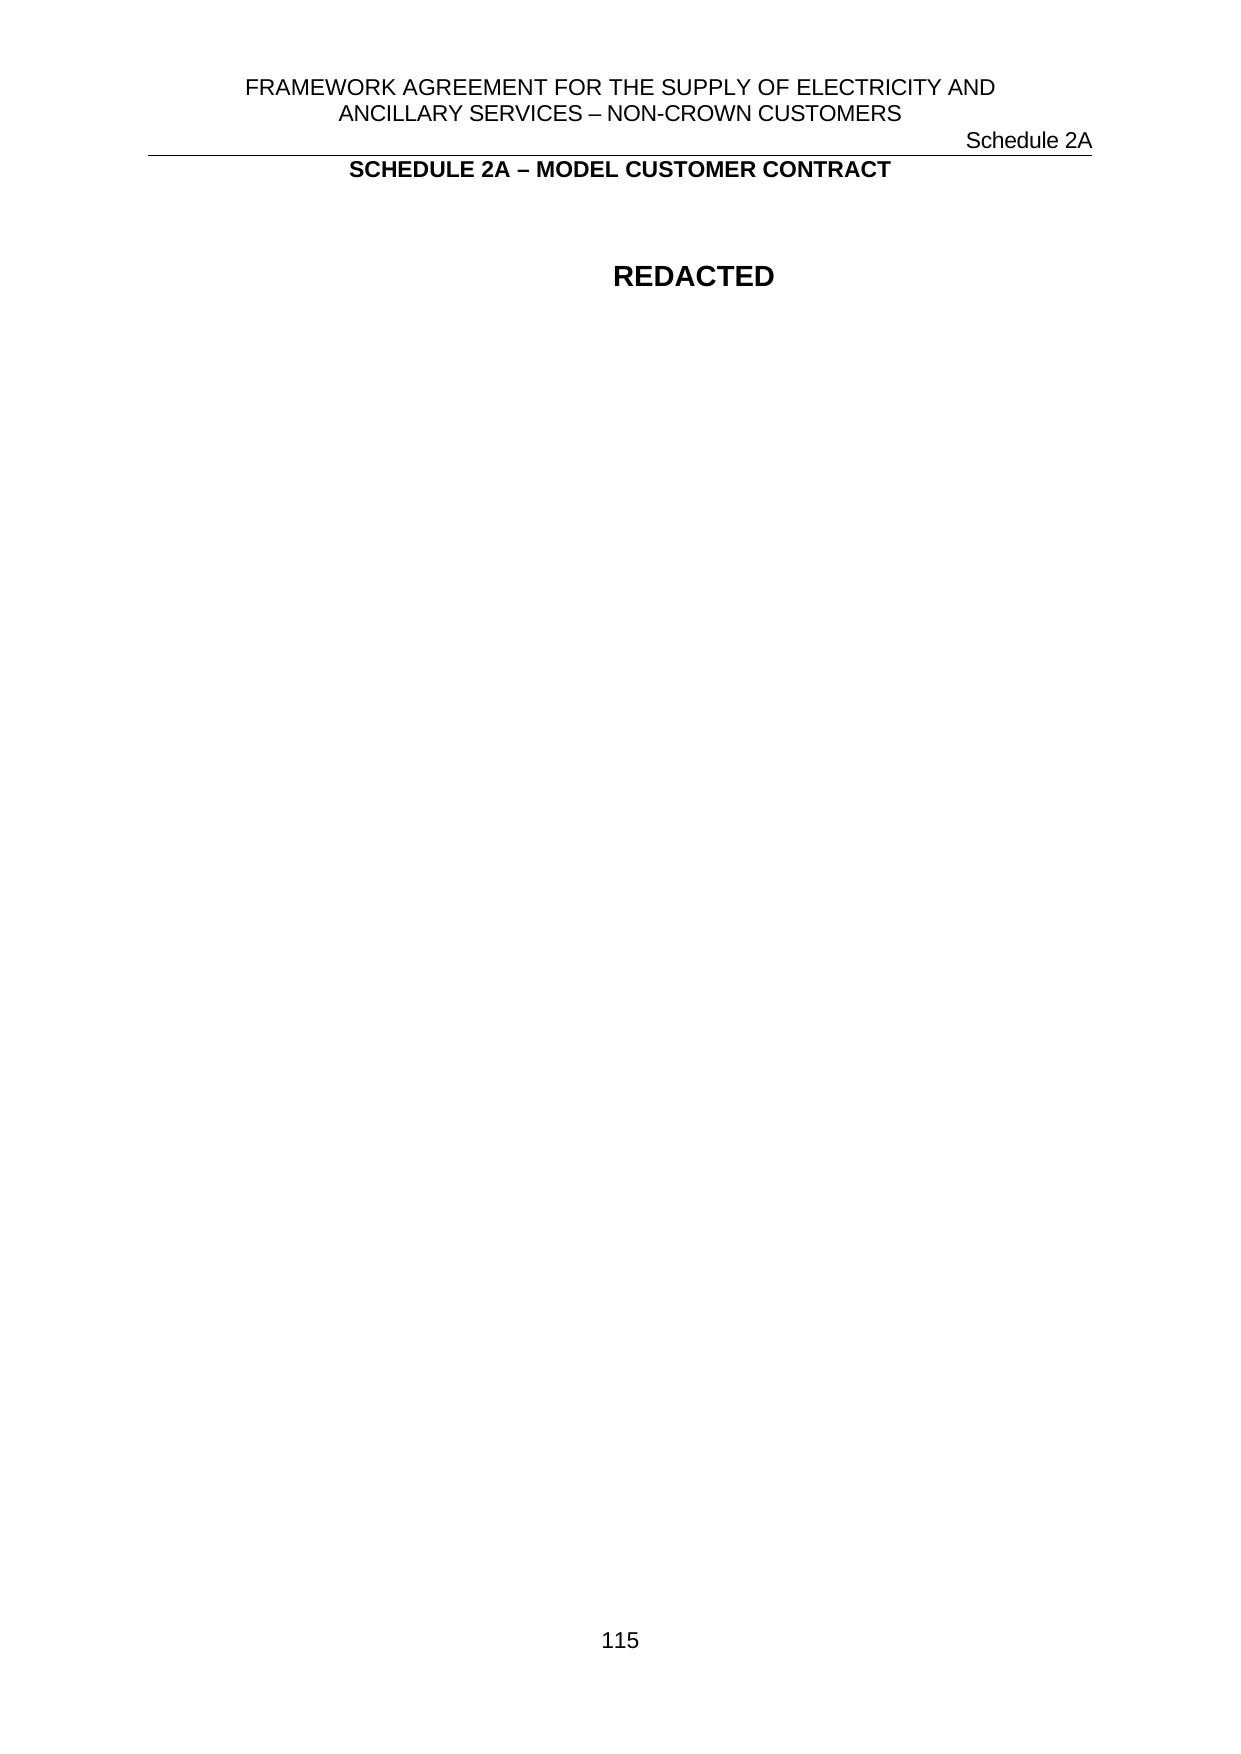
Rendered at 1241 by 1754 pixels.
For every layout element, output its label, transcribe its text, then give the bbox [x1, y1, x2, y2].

text Schedule 2A – model CUSTOMER contract [148, 156, 1092, 182]
text REDACTED [295, 259, 1092, 292]
